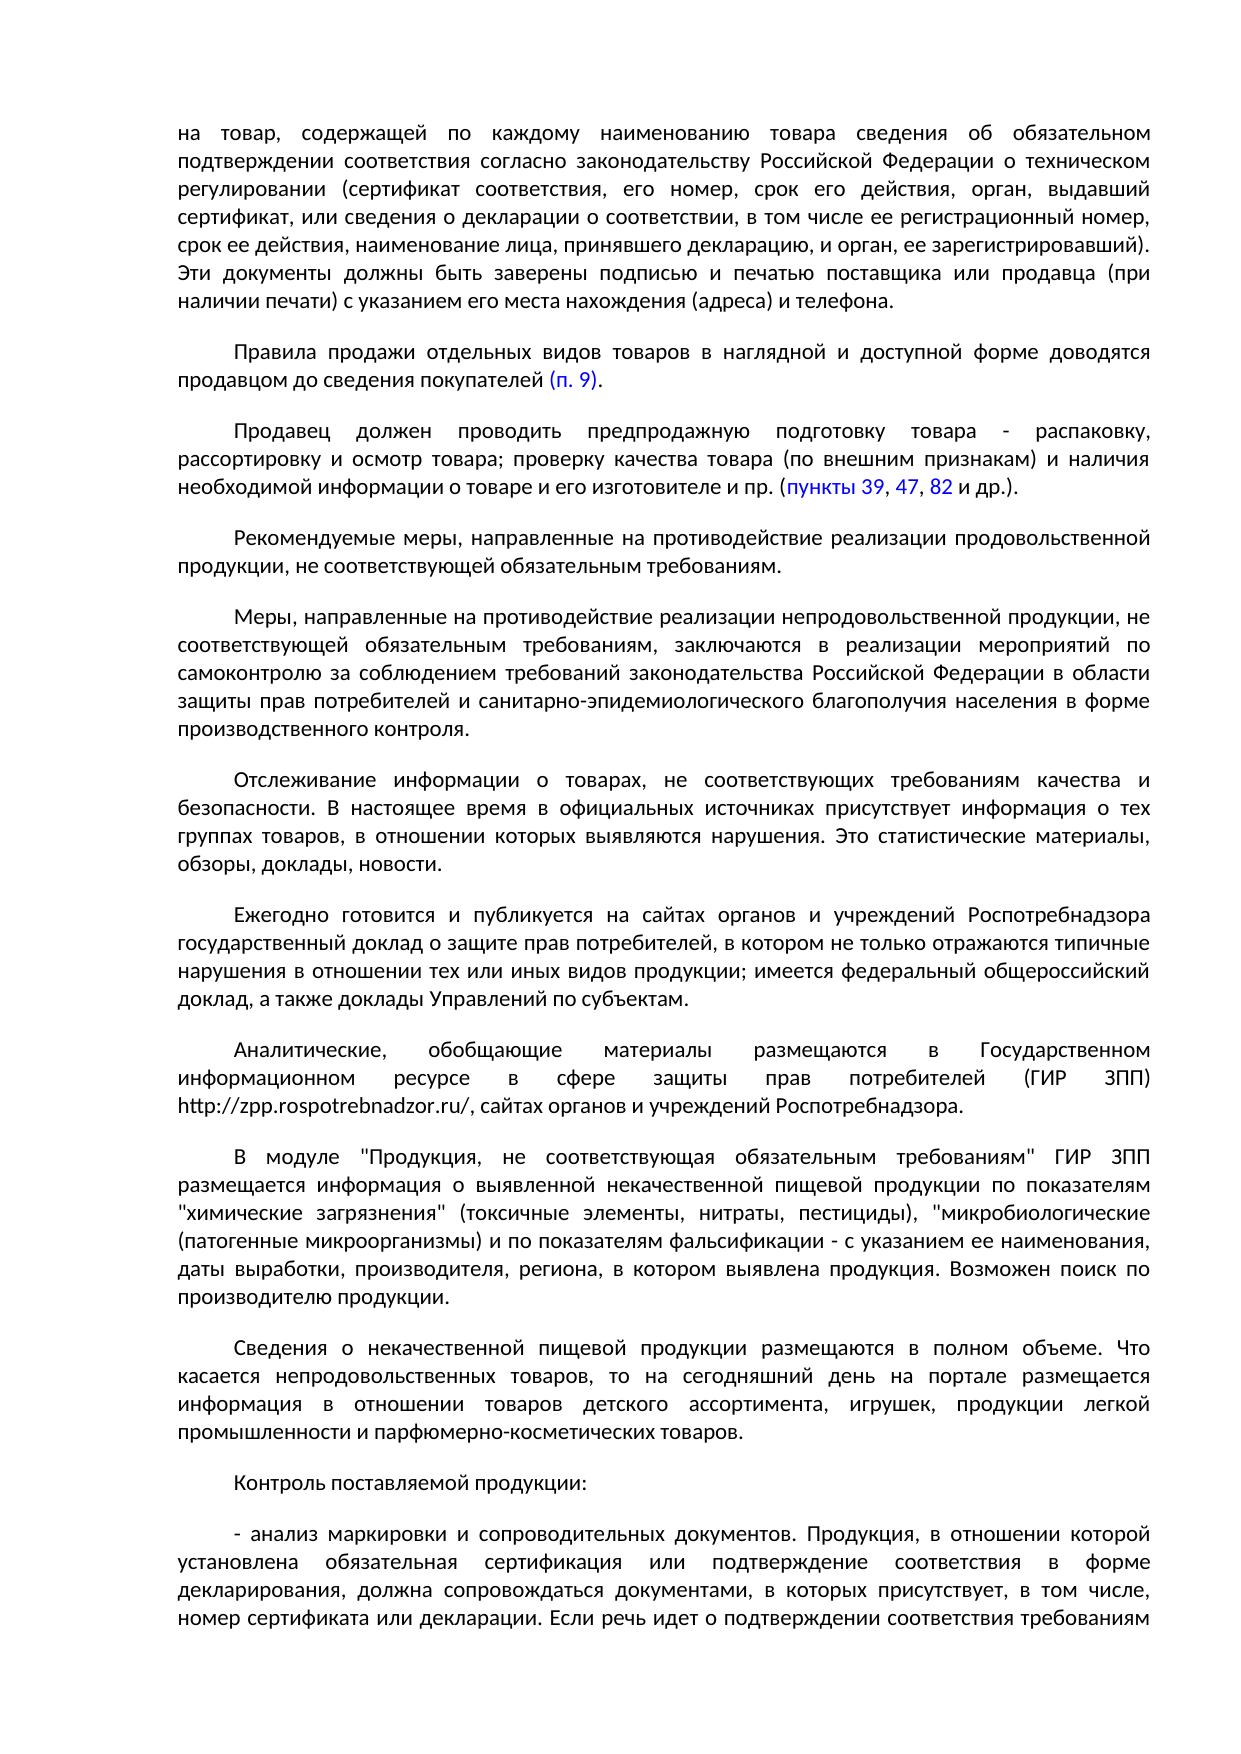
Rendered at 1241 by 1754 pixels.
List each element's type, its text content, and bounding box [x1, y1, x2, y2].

text В модуле "Продукция, не соответствующая обязательным требованиям" ГИР ЗПП размещается информация о выявленной некачественной пищевой продукции по показателям "химические загрязнения" (токсичные элементы, нитраты, пестициды), "микробиологические (патогенные микроорганизмы) и по показателям фальсификации - с указанием ее наименования, даты выработки, производителя, региона, в котором выявлена продукция. Возможен поиск по производителю продукции. [177, 1142, 1152, 1310]
text Продавец должен проводить предпродажную подготовку товара - распаковку, рассортировку и осмотр товара; проверку качества товара (по внешним признакам) и наличия необходимой информации о товаре и его изготовителе и пр. (пункты 39, 47, 82 и др.). [177, 416, 1152, 500]
text Контроль поставляемой продукции: [177, 1468, 1152, 1496]
text Отслеживание информации о товарах, не соответствующих требованиям качества и безопасности. В настоящее время в официальных источниках присутствует информация о тех группах товаров, в отношении которых выявляются нарушения. Это статистические материалы, обзоры, доклады, новости. [177, 765, 1152, 877]
text Ежегодно готовится и публикуется на сайтах органов и учреждений Роспотребнадзора государственный доклад о защите прав потребителей, в котором не только отражаются типичные нарушения в отношении тех или иных видов продукции; имеется федеральный общероссийский доклад, а также доклады Управлений по субъектам. [177, 900, 1152, 1012]
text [177, 118, 1152, 314]
text Сведения о некачественной пищевой продукции размещаются в полном объеме. Что касается непродовольственных товаров, то на сегодняшний день на портале размещается информация в отношении товаров детского ассортимента, игрушек, продукции легкой промышленности и парфюмерно-косметических товаров. [177, 1333, 1152, 1445]
text Меры, направленные на противодействие реализации непродовольственной продукции, не соответствующей обязательным требованиям, заключаются в реализации мероприятий по самоконтролю за соблюдением требований законодательства Российской Федерации в области защиты прав потребителей и санитарно-эпидемиологического благополучия населения в форме производственного контроля. [177, 602, 1152, 742]
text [177, 1519, 1152, 1631]
text Правила продажи отдельных видов товаров в наглядной и доступной форме доводятся продавцом до сведения покупателей (п. 9). [177, 337, 1152, 393]
text Аналитические, обобщающие материалы размещаются в Государственном информационном ресурсе в сфере защиты прав потребителей (ГИР ЗПП) http://zpp.rospotrebnadzor.ru/, сайтах органов и учреждений Роспотребнадзора. [177, 1035, 1152, 1119]
text Рекомендуемые меры, направленные на противодействие реализации продовольственной продукции, не соответствующей обязательным требованиям. [177, 523, 1152, 579]
